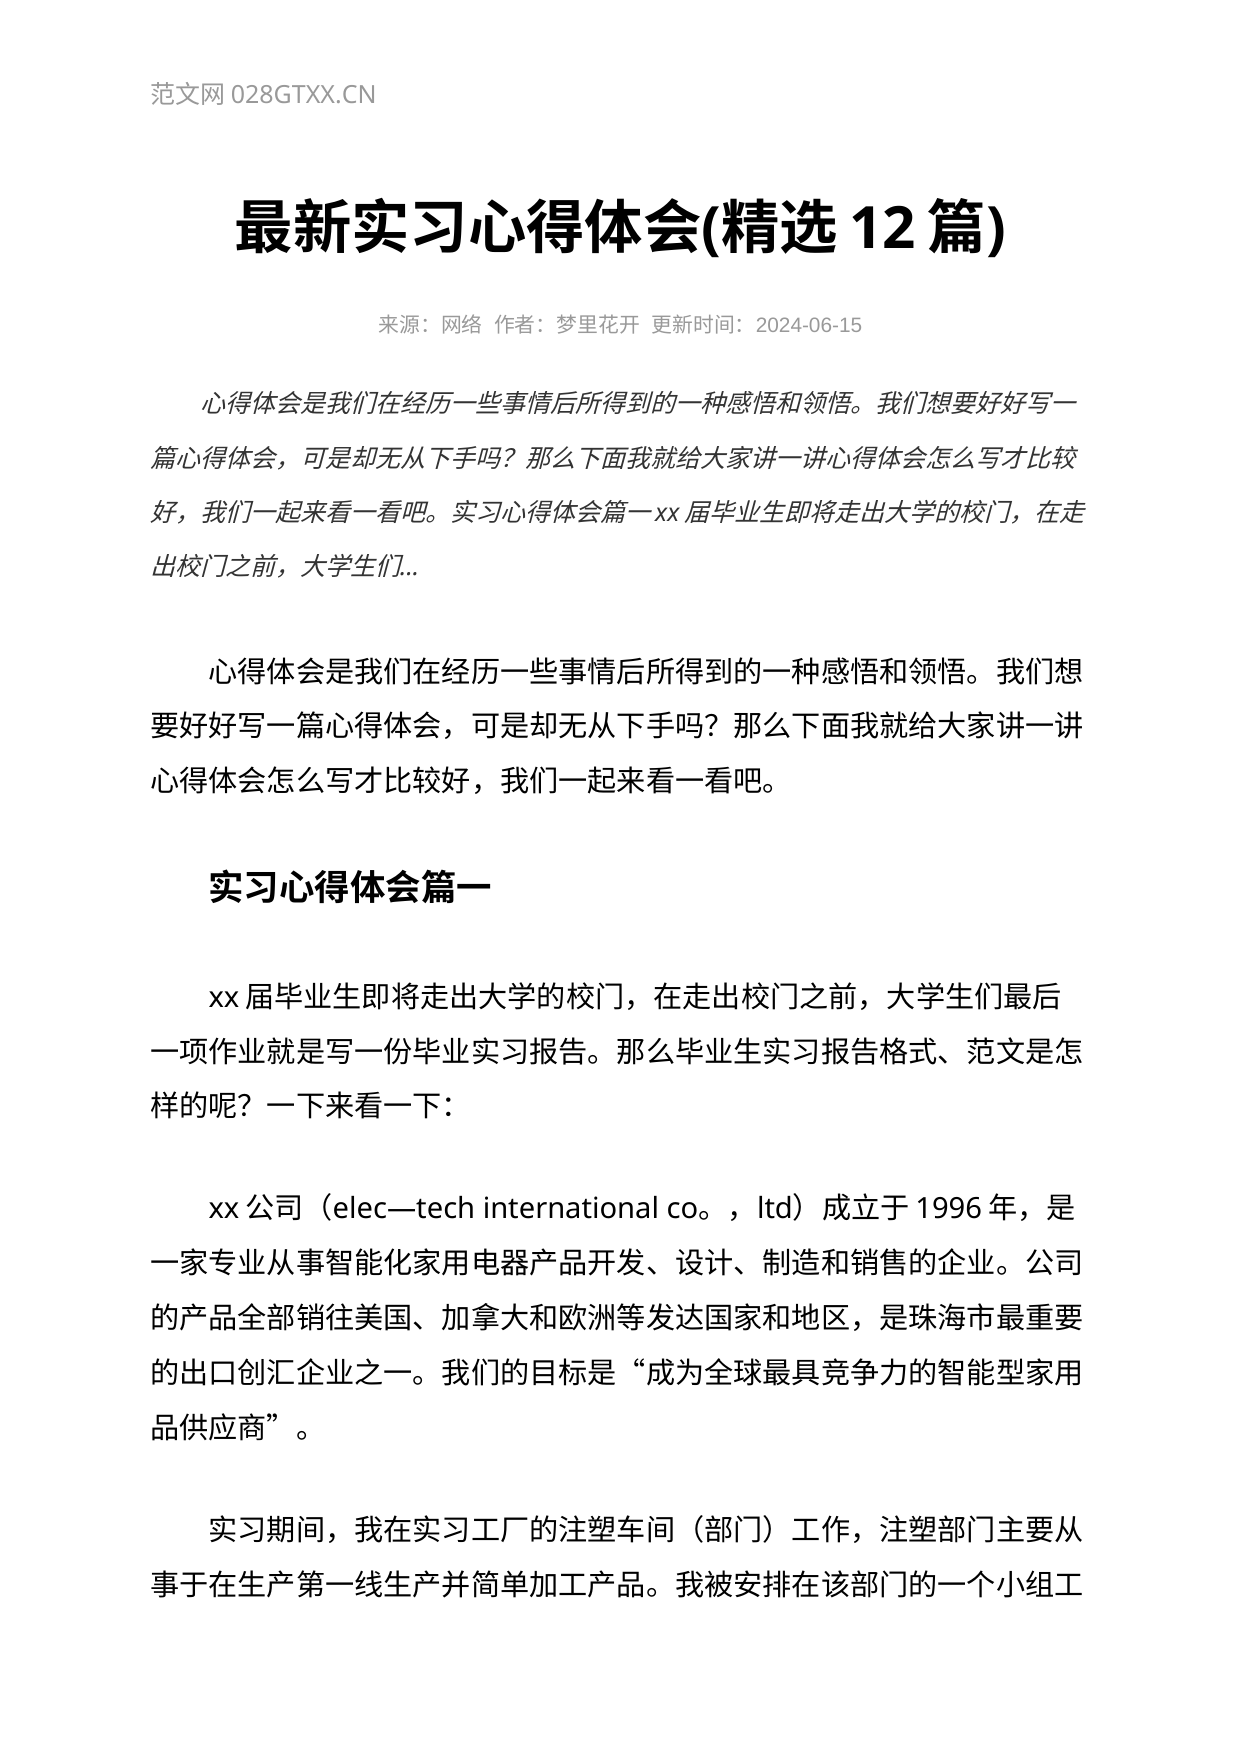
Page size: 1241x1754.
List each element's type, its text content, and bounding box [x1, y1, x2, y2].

text 来源：网络 作者：梦里花开 更新时间：2024-06-15 [150, 313, 1090, 337]
text xx公司（elec—tech international co。，ltd）成立于1996年，是一家专业从事智能化家用电器产品开发、设计、制造和销售的企业。公司的产品全部销往美国、加拿大和欧洲等发达国家和地区，是珠海市最重要的出口创汇企业之一。我们的目标是“成为全球最具竞争力的智能型家用品供应商”。 [150, 1185, 1090, 1447]
subtitle 最新实习心得体会(精选12篇) [150, 181, 1090, 266]
text xx届毕业生即将走出大学的校门，在走出校门之前，大学生们最后一项作业就是写一份毕业实习报告。那么毕业生实习报告格式、范文是怎样的呢？一下来看一下： [150, 973, 1090, 1125]
text 实习心得体会篇一 [150, 860, 1090, 911]
text 心得体会是我们在经历一些事情后所得到的一种感悟和领悟。我们想要好好写一篇心得体会，可是却无从下手吗？那么下面我就给大家讲一讲心得体会怎么写才比较好，我们一起来看一看吧。实习心得体会篇一xx届毕业生即将走出大学的校门，在走出校门之前，大学生们... [150, 384, 1090, 583]
text 心得体会是我们在经历一些事情后所得到的一种感悟和领悟。我们想要好好写一篇心得体会，可是却无从下手吗？那么下面我就给大家讲一讲心得体会怎么写才比较好，我们一起来看一看吧。 [150, 648, 1090, 800]
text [150, 1506, 1090, 1603]
